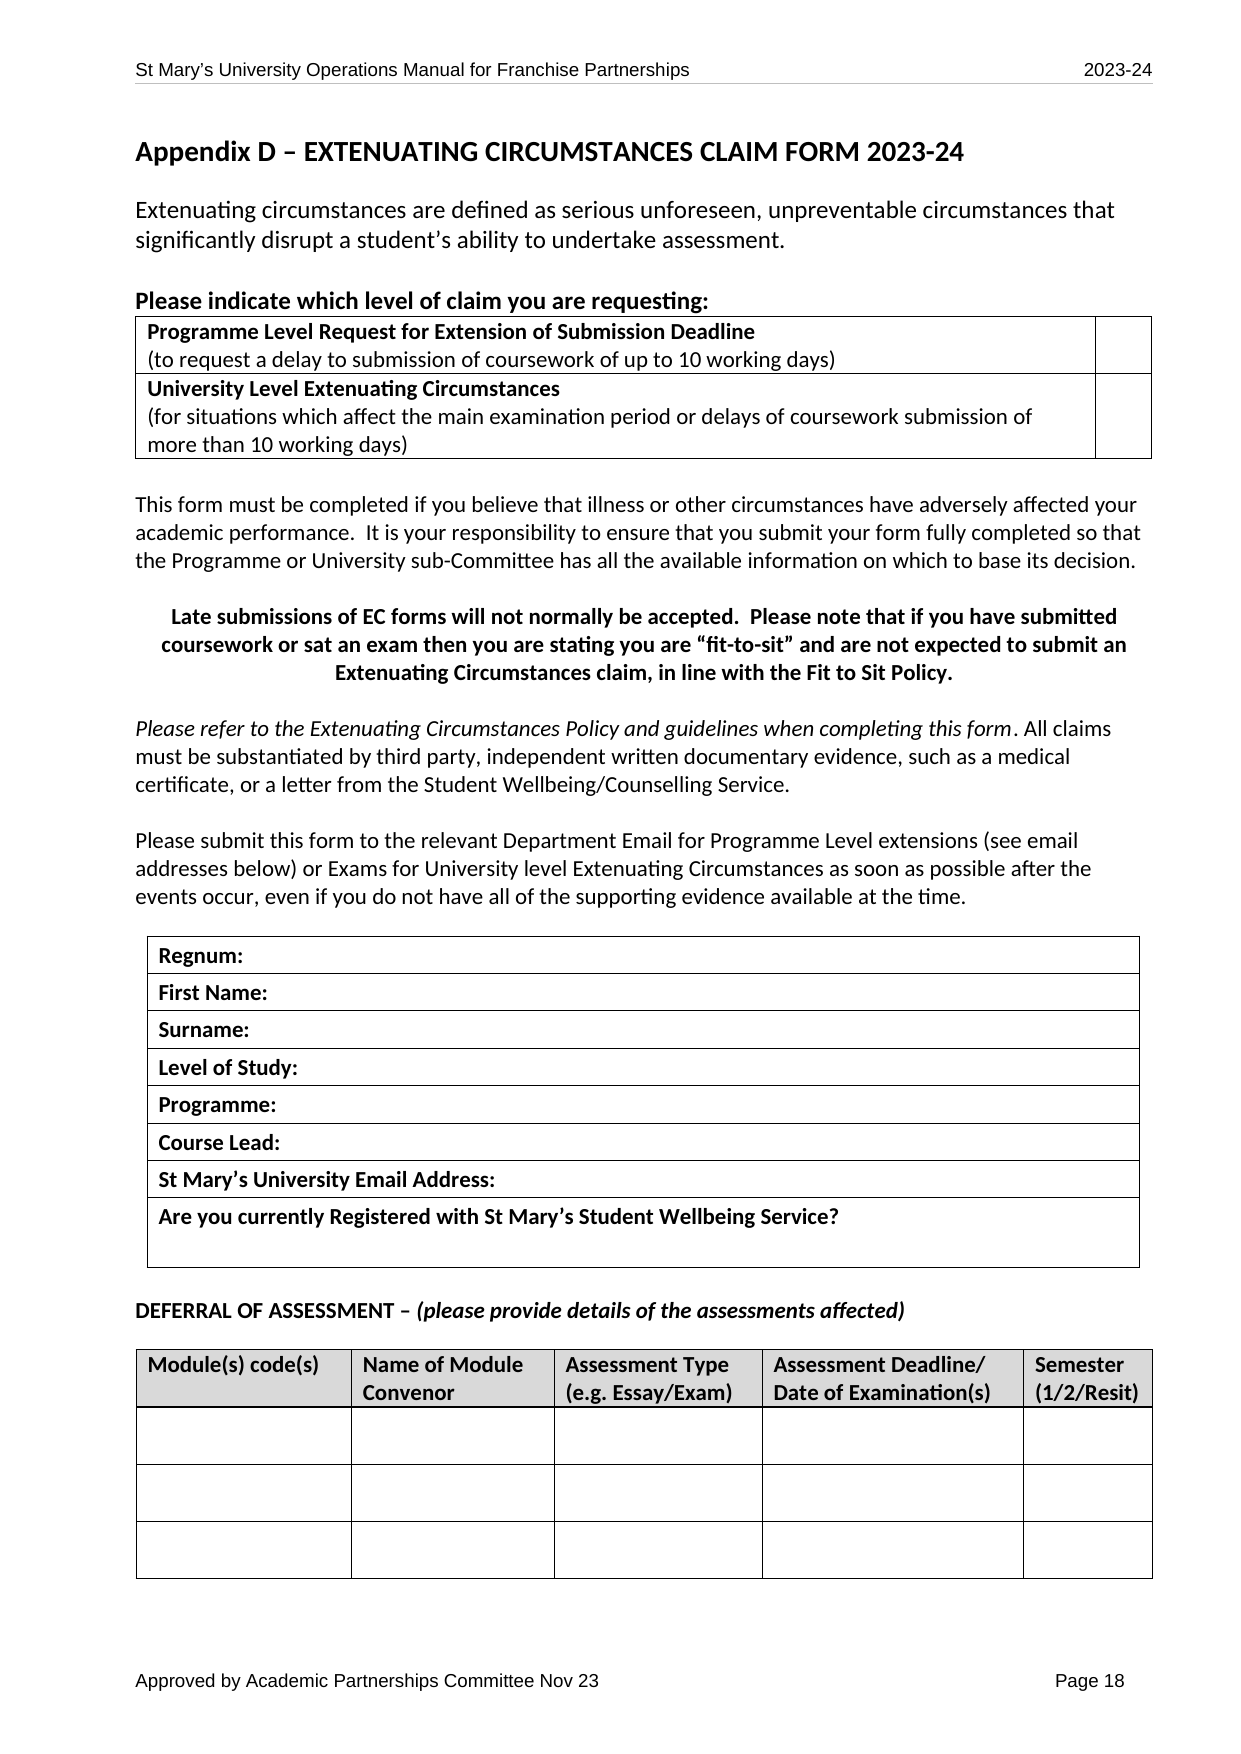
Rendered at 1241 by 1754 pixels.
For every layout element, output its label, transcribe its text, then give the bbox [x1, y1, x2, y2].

table_cell [555, 1408, 762, 1463]
table_cell [352, 1465, 554, 1521]
text DEFERRAL OF ASSESSMENT – (please provide details of the assessments affected) [135, 1296, 1153, 1324]
text Please refer to the Extenuating Circumstances Policy and guidelines when completing this form. All claims must be substantiated by third party, independent written documentary evidence, such as a medical certificate, or a letter from the Student Wellbeing/Counselling Service. [135, 714, 1153, 798]
table_cell First Name: [148, 974, 1139, 1010]
table_cell [352, 1408, 554, 1463]
text Extenuating circumstances are defined as serious unforeseen, unpreventable circumstances that significantly disrupt a student’s ability to undertake assessment. [135, 194, 1153, 255]
table_cell [1024, 1465, 1152, 1521]
table_cell Surname: [148, 1011, 1139, 1048]
table_cell Programme: [148, 1086, 1139, 1122]
table_cell [763, 1465, 1023, 1521]
text Late submissions of EC forms will not normally be accepted. Please note that if you have submitted coursework or sat an exam then you are stating you are “fit-to-sit” and are not expected to submit an Extenuating Circumstances claim, in line with the Fit to Sit Policy. [135, 602, 1153, 686]
table_cell University Level Extenuating Circumstances (for situations which affect the main examination period or delays of coursework submission of more than 10 working days) [136, 374, 1095, 458]
table_cell [1096, 374, 1151, 458]
text Please indicate which level of claim you are requesting: [135, 286, 1153, 316]
table_cell [137, 1465, 351, 1521]
table_cell [763, 1522, 1023, 1578]
table_cell [555, 1465, 762, 1521]
table_header Programme Level Request for Extension of Submission Deadline (to request a delay to submission of coursework of up to 10 working days) [136, 317, 1095, 373]
text Appendix D – EXTENUATING CIRCUMSTANCES CLAIM FORM 2023-24 [135, 133, 1153, 168]
table_header Regnum: [148, 937, 1139, 973]
table_cell [1024, 1408, 1152, 1463]
table_cell [555, 1522, 762, 1578]
table_header Semester (1/2/Resit) [1024, 1350, 1152, 1406]
table_header Module(s) code(s) [137, 1350, 351, 1406]
table_cell [1024, 1522, 1152, 1578]
table_header Name of Module Convenor [352, 1350, 554, 1406]
table_cell [137, 1522, 351, 1578]
table_cell Course Lead: [148, 1124, 1139, 1160]
table_cell [352, 1522, 554, 1578]
table_header [1096, 317, 1151, 373]
text This form must be completed if you believe that illness or other circumstances have adversely affected your academic performance. It is your responsibility to ensure that you submit your form fully completed so that the Programme or University sub-Committee has all the available information on which to base its decision. [135, 490, 1153, 574]
table_header Assessment Deadline/ Date of Examination(s) [763, 1350, 1023, 1406]
table_cell Level of Study: [148, 1049, 1139, 1085]
table_cell [763, 1408, 1023, 1463]
table_header Assessment Type (e.g. Essay/Exam) [555, 1350, 762, 1406]
text Please submit this form to the relevant Department Email for Programme Level extensions (see email addresses below) or Exams for University level Extenuating Circumstances as soon as possible after the events occur, even if you do not have all of the supporting evidence available at the time. [135, 826, 1153, 910]
table_cell Are you currently Registered with St Mary’s Student Wellbeing Service? [148, 1198, 1139, 1267]
table_cell St Mary’s University Email Address: [148, 1161, 1139, 1197]
table_cell [137, 1408, 351, 1463]
